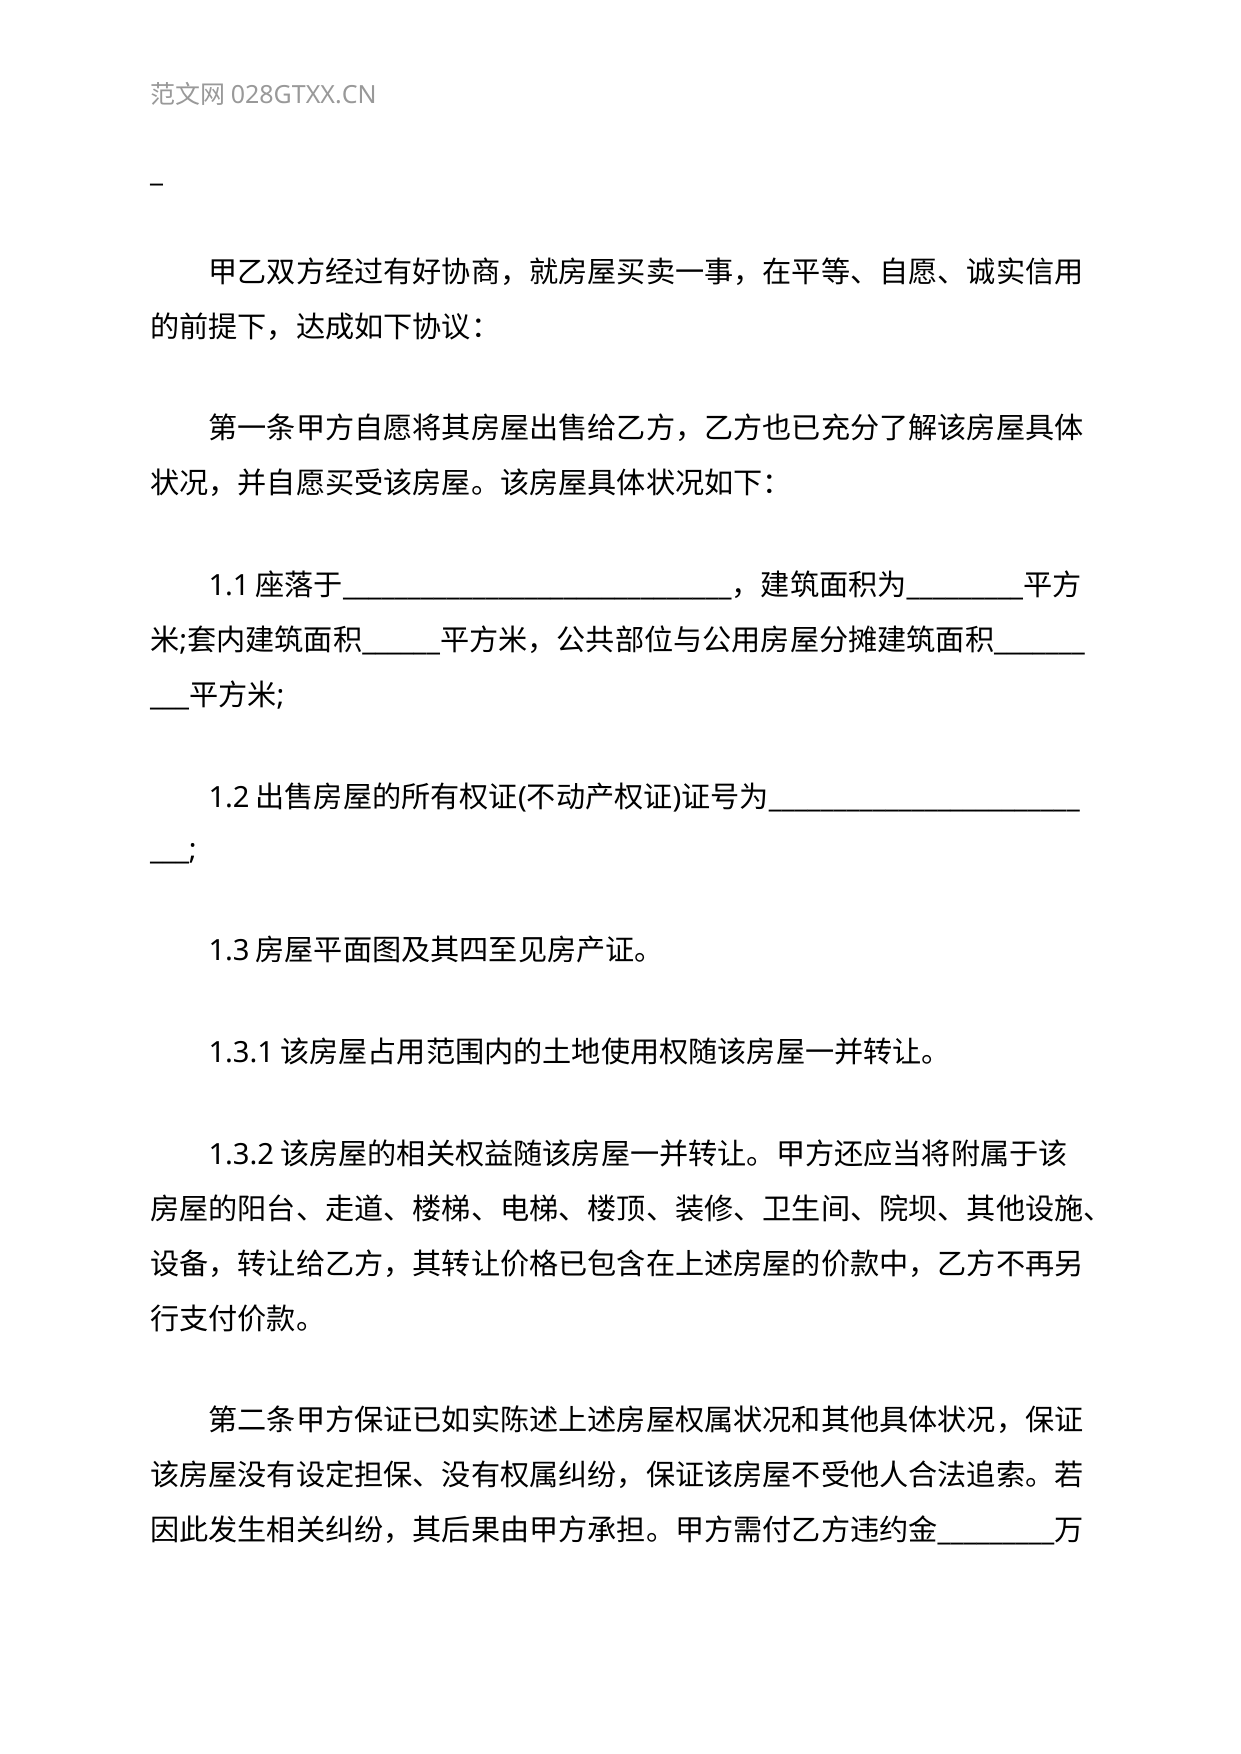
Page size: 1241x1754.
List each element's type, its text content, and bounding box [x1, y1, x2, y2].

text 1.1座落于______________________________，建筑面积为_________平方米;套内建筑面积______平方米，公共部位与公用房屋分摊建筑面积__________平方米; [150, 562, 1090, 714]
text 1.2出售房屋的所有权证(不动产权证)证号为___________________________; [150, 774, 1090, 868]
text 1.3房屋平面图及其四至见房产证。 [150, 926, 1090, 969]
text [150, 1397, 1090, 1549]
text 1.3.2该房屋的相关权益随该房屋一并转让。甲方还应当将附属于该房屋的阳台、走道、楼梯、电梯、楼顶、装修、卫生间、院坝、其他设施、设备，转让给乙方，其转让价格已包含在上述房屋的价款中，乙方不再另行支付价款。 [150, 1130, 1090, 1337]
text 甲乙双方经过有好协商，就房屋买卖一事，在平等、自愿、诚实信用的前提下，达成如下协议： [150, 248, 1090, 346]
text 第一条甲方自愿将其房屋出售给乙方，乙方也已充分了解该房屋具体状况，并自愿买受该房屋。该房屋具体状况如下： [150, 405, 1090, 502]
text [150, 150, 1090, 190]
text 1.3.1该房屋占用范围内的土地使用权随该房屋一并转让。 [150, 1028, 1090, 1071]
